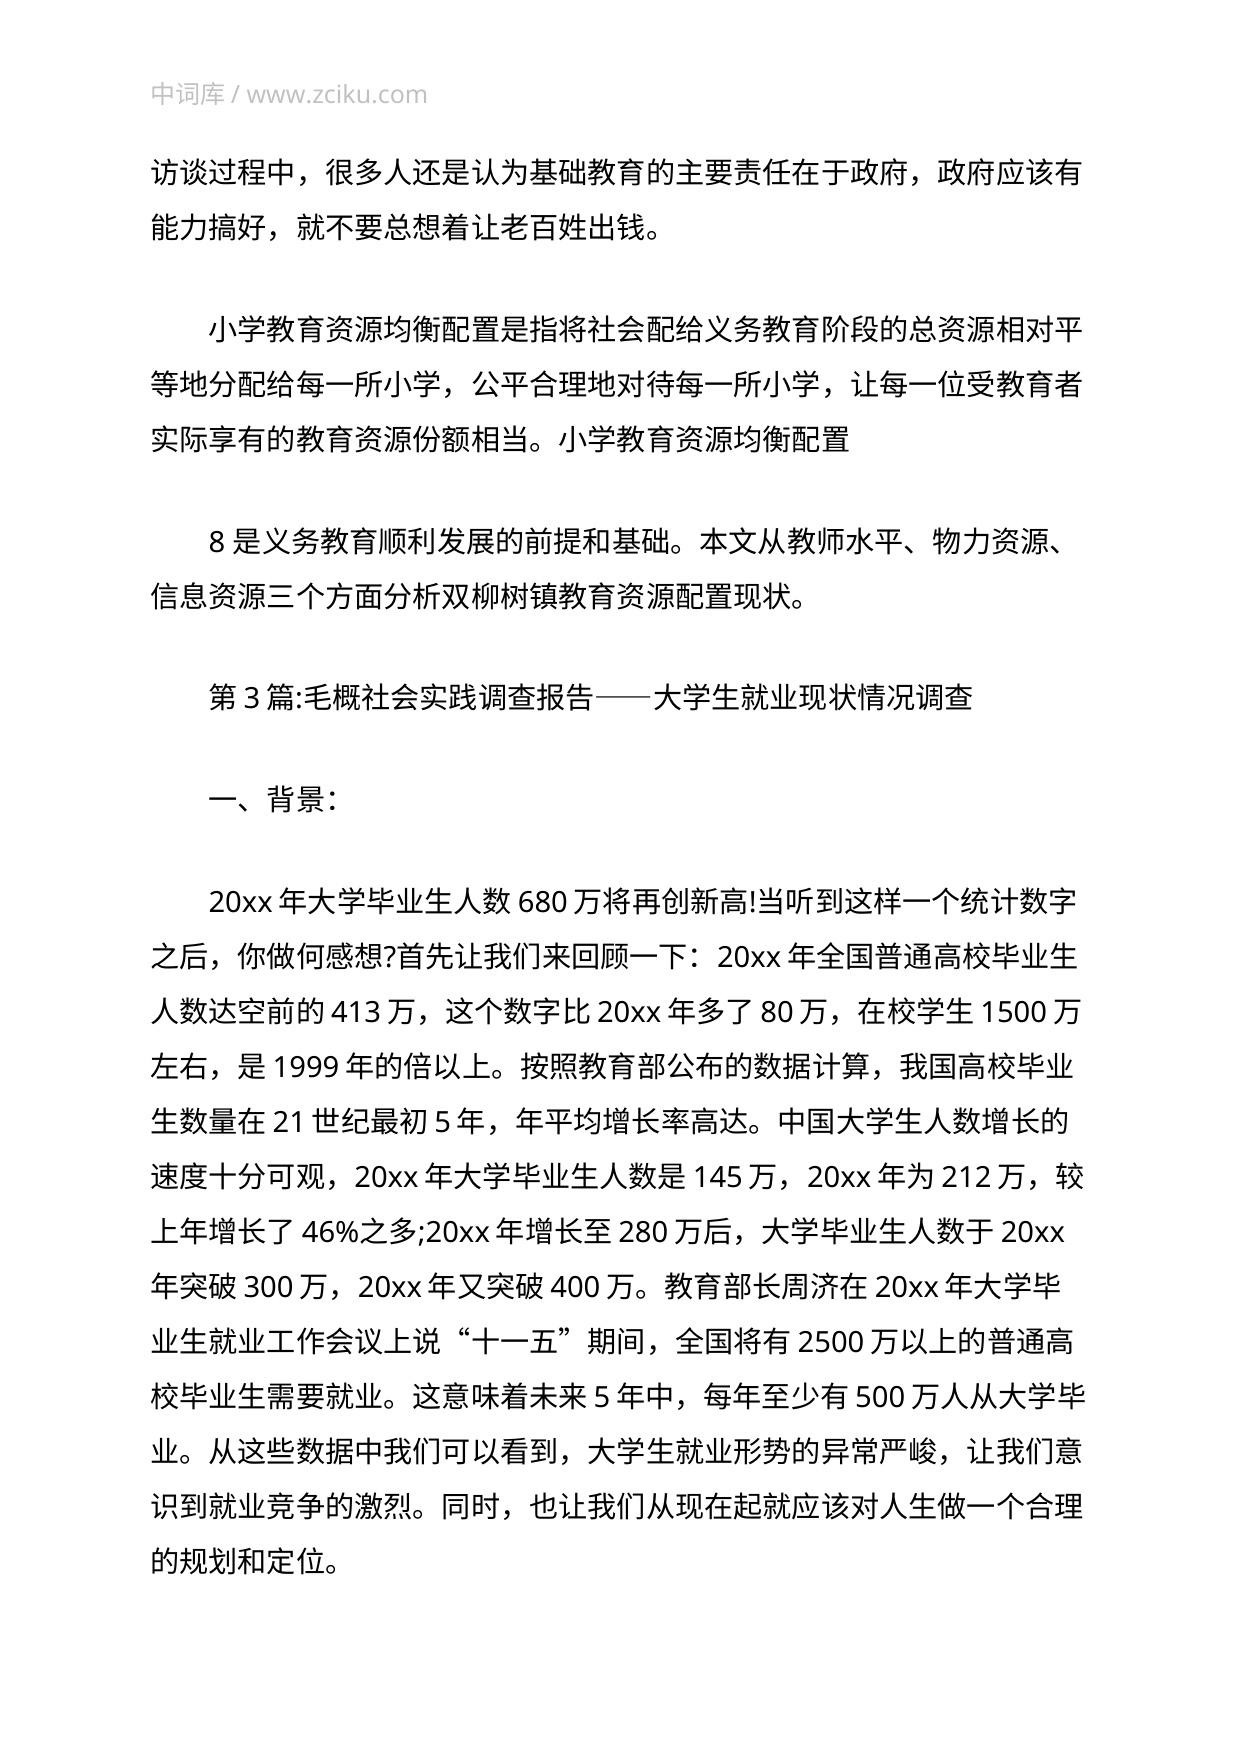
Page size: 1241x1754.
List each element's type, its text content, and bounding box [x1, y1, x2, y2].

text 第3篇:毛概社会实践调查报告——大学生就业现状情况调查 [150, 675, 1090, 717]
text 8 是义务教育顺利发展的前提和基础。本文从教师水平、物力资源、信息资源三个方面分析双柳树镇教育资源配置现状。 [150, 518, 1090, 616]
text 20xx年大学毕业生人数680万将再创新高!当听到这样一个统计数字之后，你做何感想?首先让我们来回顾一下：20xx年全国普通高校毕业生人数达空前的413万，这个数字比20xx年多了80万，在校学生1500万左右，是1999年的倍以上。按照教育部公布的数据计算，我国高校毕业生数量在21世纪最初5年，年平均增长率高达。中国大学生人数增长的速度十分可观，20xx年大学毕业生人数是145万，20xx年为212万，较上年增长了46%之多;20xx年增长至280万后，大学毕业生人数于20xx年突破300万，20xx年又突破400万。教育部长周济在20xx年大学毕业生就业工作会议上说“十一五”期间，全国将有2500万以上的普通高校毕业生需要就业。这意味着未来5年中，每年至少有500万人从大学毕业。从这些数据中我们可以看到，大学生就业形势的异常严峻，让我们意识到就业竞争的激烈。同时，也让我们从现在起就应该对人生做一个合理的规划和定位。 [150, 879, 1090, 1581]
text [150, 150, 1090, 247]
text 小学教育资源均衡配置是指将社会配给义务教育阶段的总资源相对平等地分配给每一所小学，公平合理地对待每一所小学，让每一位受教育者实际享有的教育资源份额相当。小学教育资源均衡配置 [150, 307, 1090, 459]
text 一、背景： [150, 777, 1090, 819]
